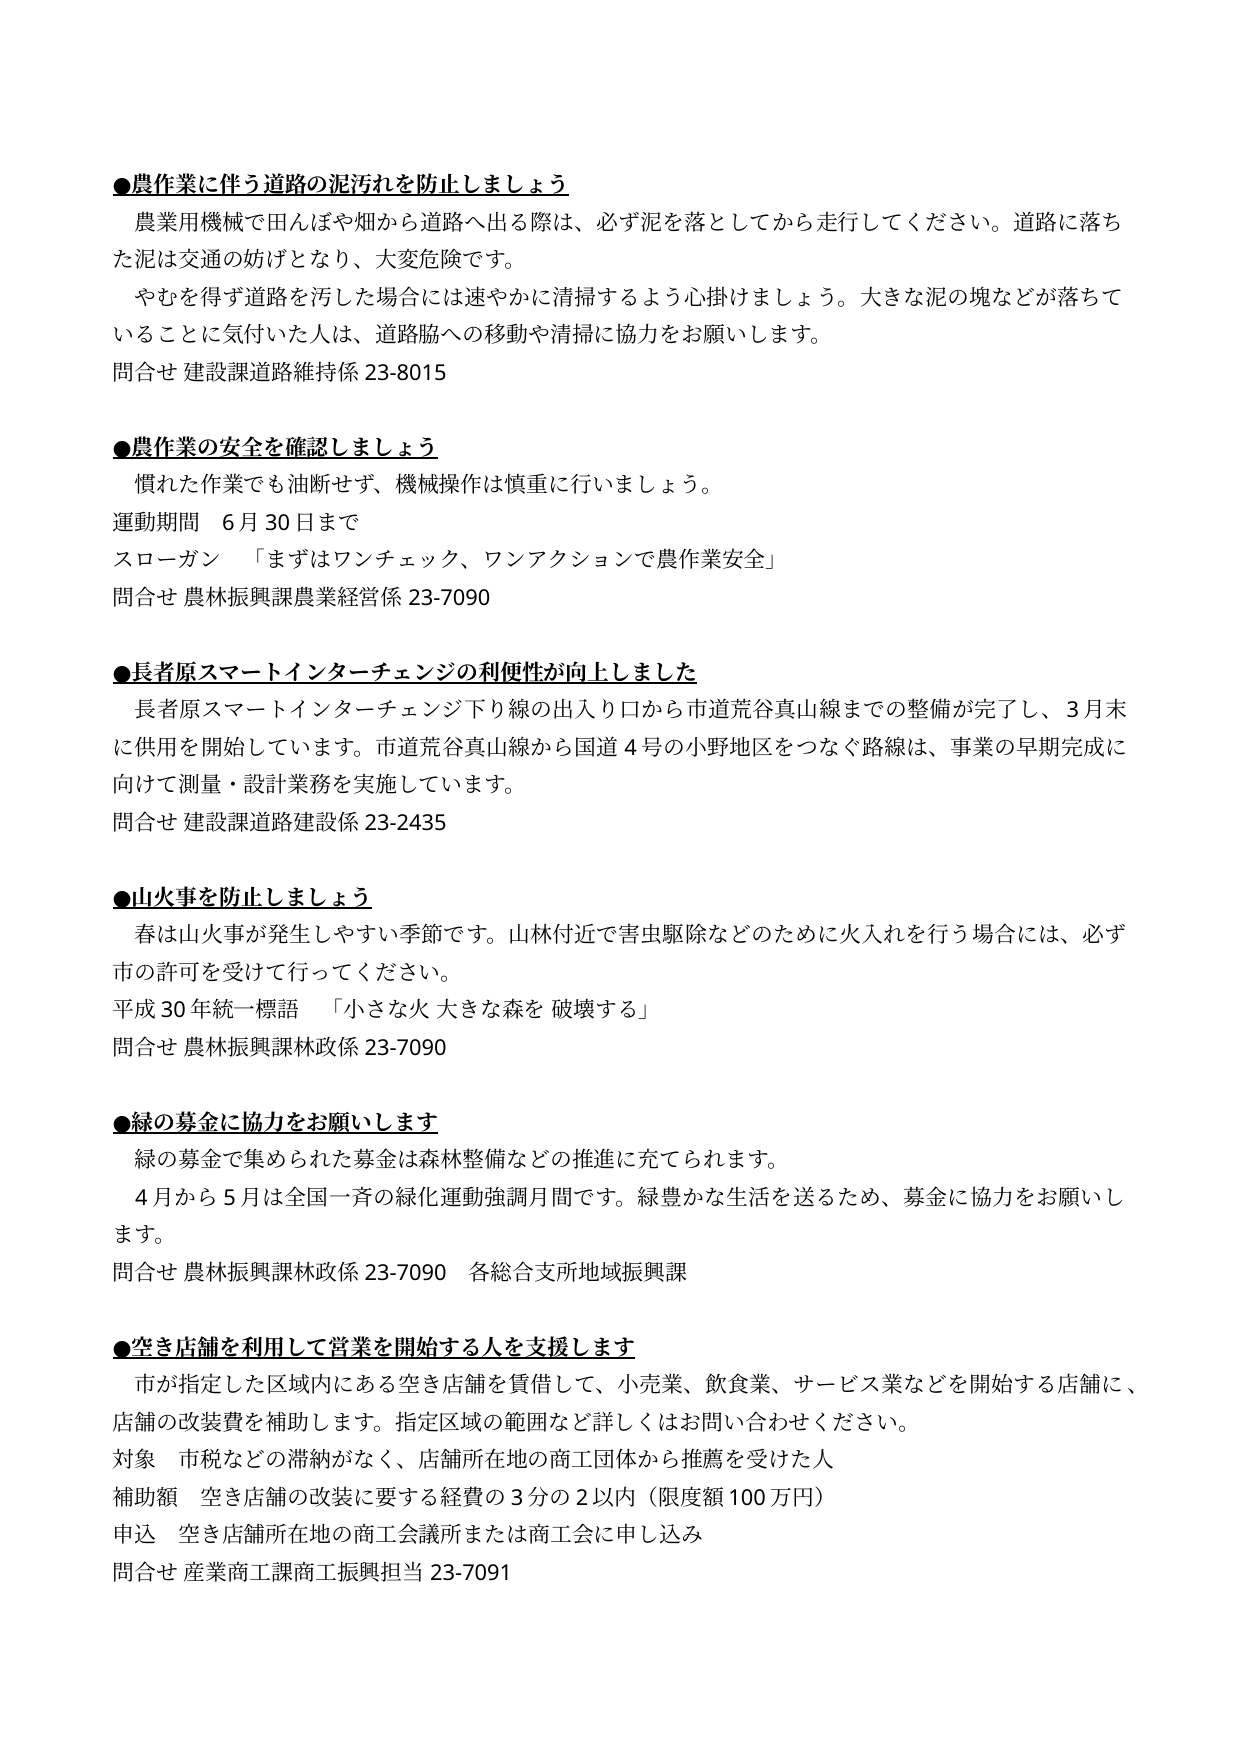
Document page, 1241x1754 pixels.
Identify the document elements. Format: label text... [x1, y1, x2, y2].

text ●空き店舗を利用して営業を開始する人を支援します [112, 1327, 1128, 1364]
text 4月から5月は全国一斉の緑化運動強調月間です。緑豊かな生活を送るため、募金に協力をお願いします。 [112, 1177, 1128, 1252]
text やむを得ず道路を汚した場合には速やかに清掃するよう心掛けましょう。大きな泥の塊などが落ちていることに気付いた人は、道路脇への移動や清掃に協力をお願いします。 [112, 277, 1128, 352]
text 申込 空き店舗所在地の商工会議所または商工会に申し込み [112, 1514, 1128, 1552]
text 運動期間 6月30日まで [112, 502, 1128, 539]
text 問合せ 農林振興課林政係 23-7090 [112, 1027, 1128, 1064]
text ●長者原スマートインターチェンジの利便性が向上しました [112, 652, 1128, 689]
text 慣れた作業でも油断せず、機械操作は慎重に行いましょう。 [112, 464, 1128, 502]
text 問合せ 農林振興課林政係 23-7090 各総合支所地域振興課 [112, 1252, 1128, 1289]
text 平成30年統一標語 「小さな火 大きな森を 破壊する」 [112, 989, 1128, 1027]
text ●山火事を防止しましょう [112, 877, 1128, 914]
text 緑の募金で集められた募金は森林整備などの推進に充てられます。 [112, 1139, 1128, 1177]
text 市が指定した区域内にある空き店舗を賃借して、小売業、飲食業、サービス業などを開始する店舗に、店舗の改装費を補助します。指定区域の範囲など詳しくはお問い合わせください。 [112, 1364, 1128, 1439]
text 農業用機械で田んぼや畑から道路へ出る際は、必ず泥を落としてから走行してください。道路に落ちた泥は交通の妨げとなり、大変危険です。 [112, 202, 1128, 277]
text ●農作業に伴う道路の泥汚れを防止しましょう [112, 164, 1128, 202]
text 問合せ 建設課道路維持係 23-8015 [112, 352, 1128, 389]
text 補助額 空き店舗の改装に要する経費の3分の2以内（限度額100万円） [112, 1477, 1128, 1514]
text ●緑の募金に協力をお願いします [112, 1102, 1128, 1139]
text ●農作業の安全を確認しましょう [112, 427, 1128, 464]
text スローガン 「まずはワンチェック、ワンアクションで農作業安全」 [112, 539, 1128, 577]
text 長者原スマートインターチェンジ下り線の出入り口から市道荒谷真山線までの整備が完了し、3月末に供用を開始しています。市道荒谷真山線から国道4号の小野地区をつなぐ路線は、事業の早期完成に向けて測量・設計業務を実施しています。 [112, 689, 1128, 802]
text 対象 市税などの滞納がなく、店舗所在地の商工団体から推薦を受けた人 [112, 1439, 1128, 1477]
text 問合せ 産業商工課商工振興担当 23-7091 [112, 1552, 1128, 1589]
text 問合せ 農林振興課農業経営係 23-7090 [112, 577, 1128, 614]
text 春は山火事が発生しやすい季節です。山林付近で害虫駆除などのために火入れを行う場合には、必ず市の許可を受けて行ってください。 [112, 914, 1128, 989]
text 問合せ 建設課道路建設係 23-2435 [112, 802, 1128, 839]
